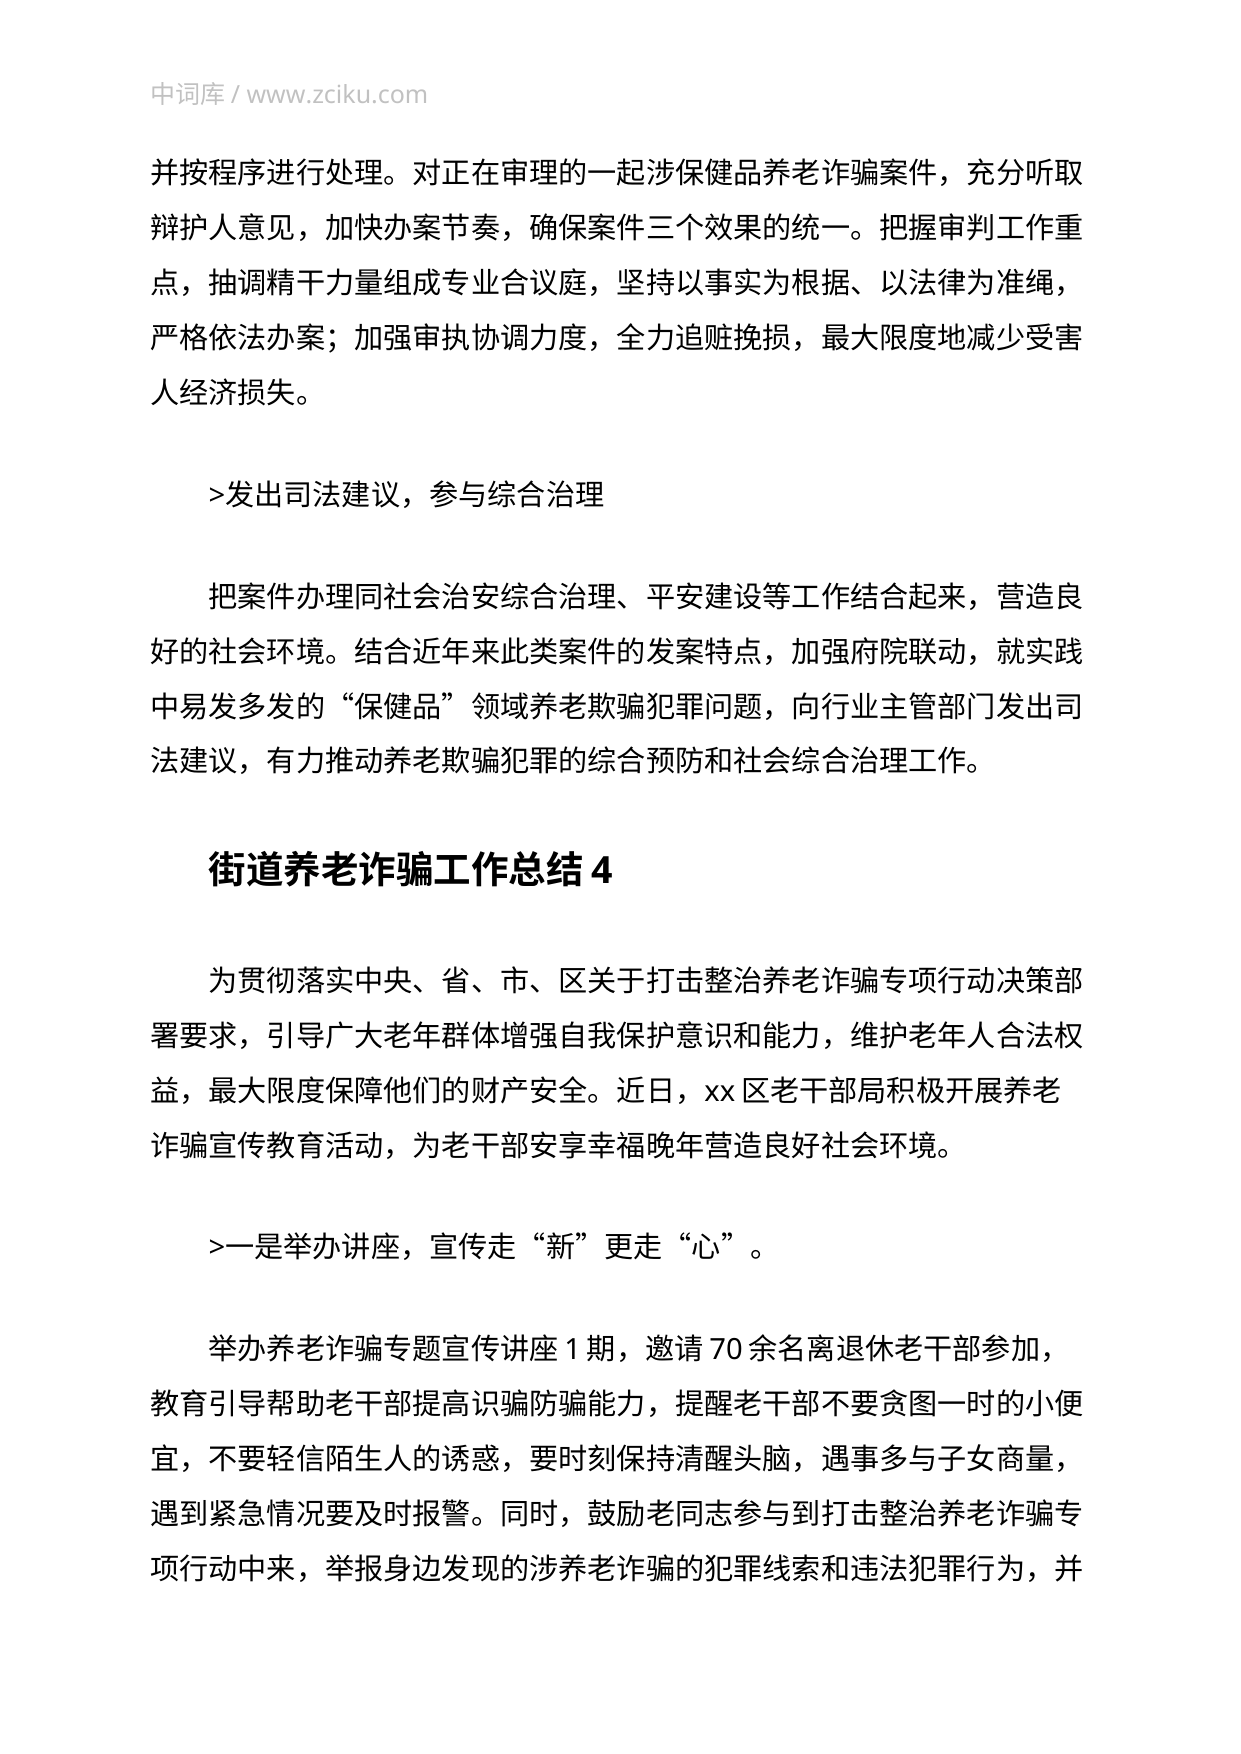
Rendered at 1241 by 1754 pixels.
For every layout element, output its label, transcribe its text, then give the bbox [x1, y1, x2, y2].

text >一是举办讲座，宣传走“新”更走“心”。 [150, 1224, 1090, 1266]
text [150, 150, 1090, 412]
text >发出司法建议，参与综合治理 [150, 471, 1090, 514]
text 把案件办理同社会治安综合治理、平安建设等工作结合起来，营造良好的社会环境。结合近年来此类案件的发案特点，加强府院联动，就实践中易发多发的“保健品”领域养老欺骗犯罪问题，向行业主管部门发出司法建议，有力推动养老欺骗犯罪的综合预防和社会综合治理工作。 [150, 573, 1090, 780]
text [150, 1326, 1090, 1588]
text 街道养老诈骗工作总结4 [150, 840, 1090, 894]
text 为贯彻落实中央、省、市、区关于打击整治养老诈骗专项行动决策部署要求，引导广大老年群体增强自我保护意识和能力，维护老年人合法权益，最大限度保障他们的财产安全。近日，xx区老干部局积极开展养老诈骗宣传教育活动，为老干部安享幸福晚年营造良好社会环境。 [150, 957, 1090, 1164]
